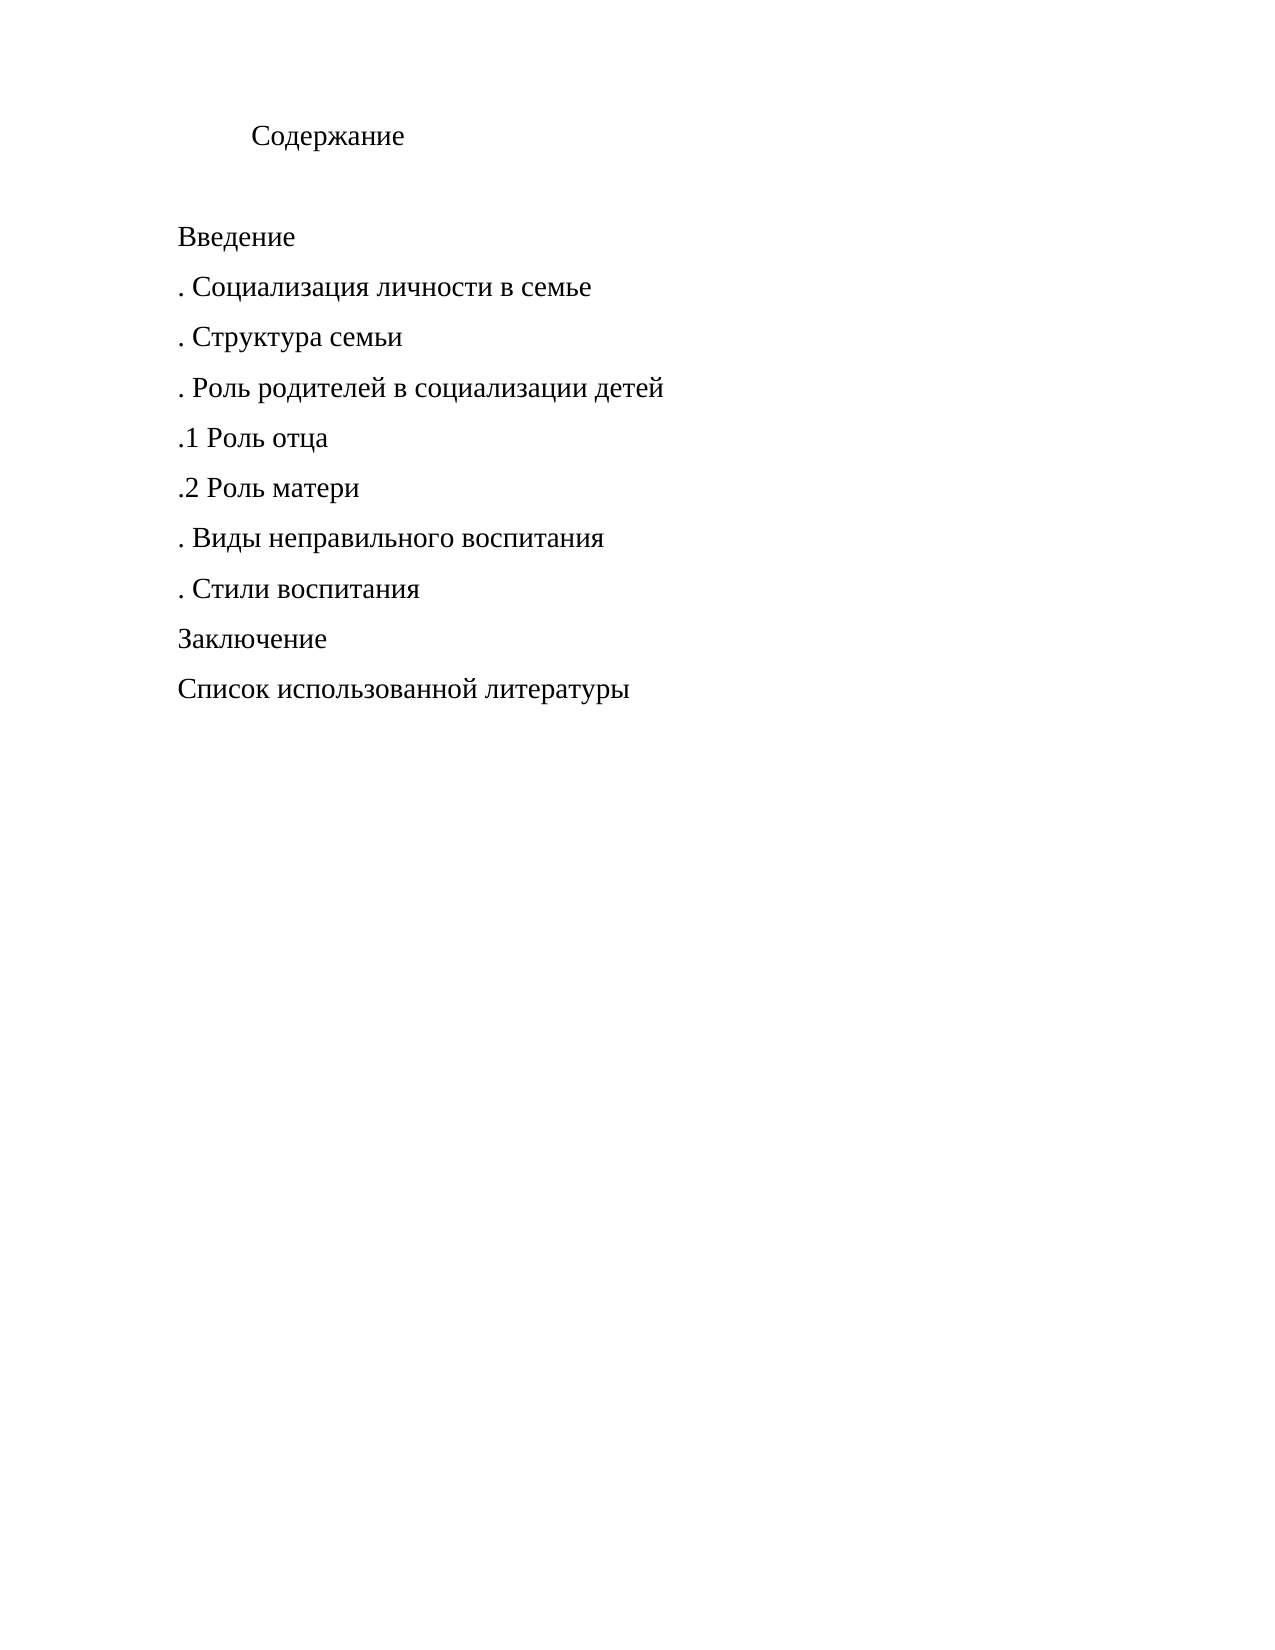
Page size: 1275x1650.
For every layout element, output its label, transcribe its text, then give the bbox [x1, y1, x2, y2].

text Введение [177, 219, 1186, 252]
text . Структура семьи [177, 319, 1186, 353]
text .1 Роль отца [177, 420, 1186, 453]
text Заключение [177, 621, 1186, 655]
text . Стили воспитания [177, 571, 1186, 604]
text . Социализация личности в семье [177, 269, 1186, 303]
text Содержание [177, 118, 1186, 152]
text Список использованной литературы [177, 672, 1186, 705]
text . Роль родителей в социализации детей [177, 370, 1186, 403]
text . Виды неправильного воспитания [177, 521, 1186, 554]
text .2 Роль матери [177, 470, 1186, 504]
